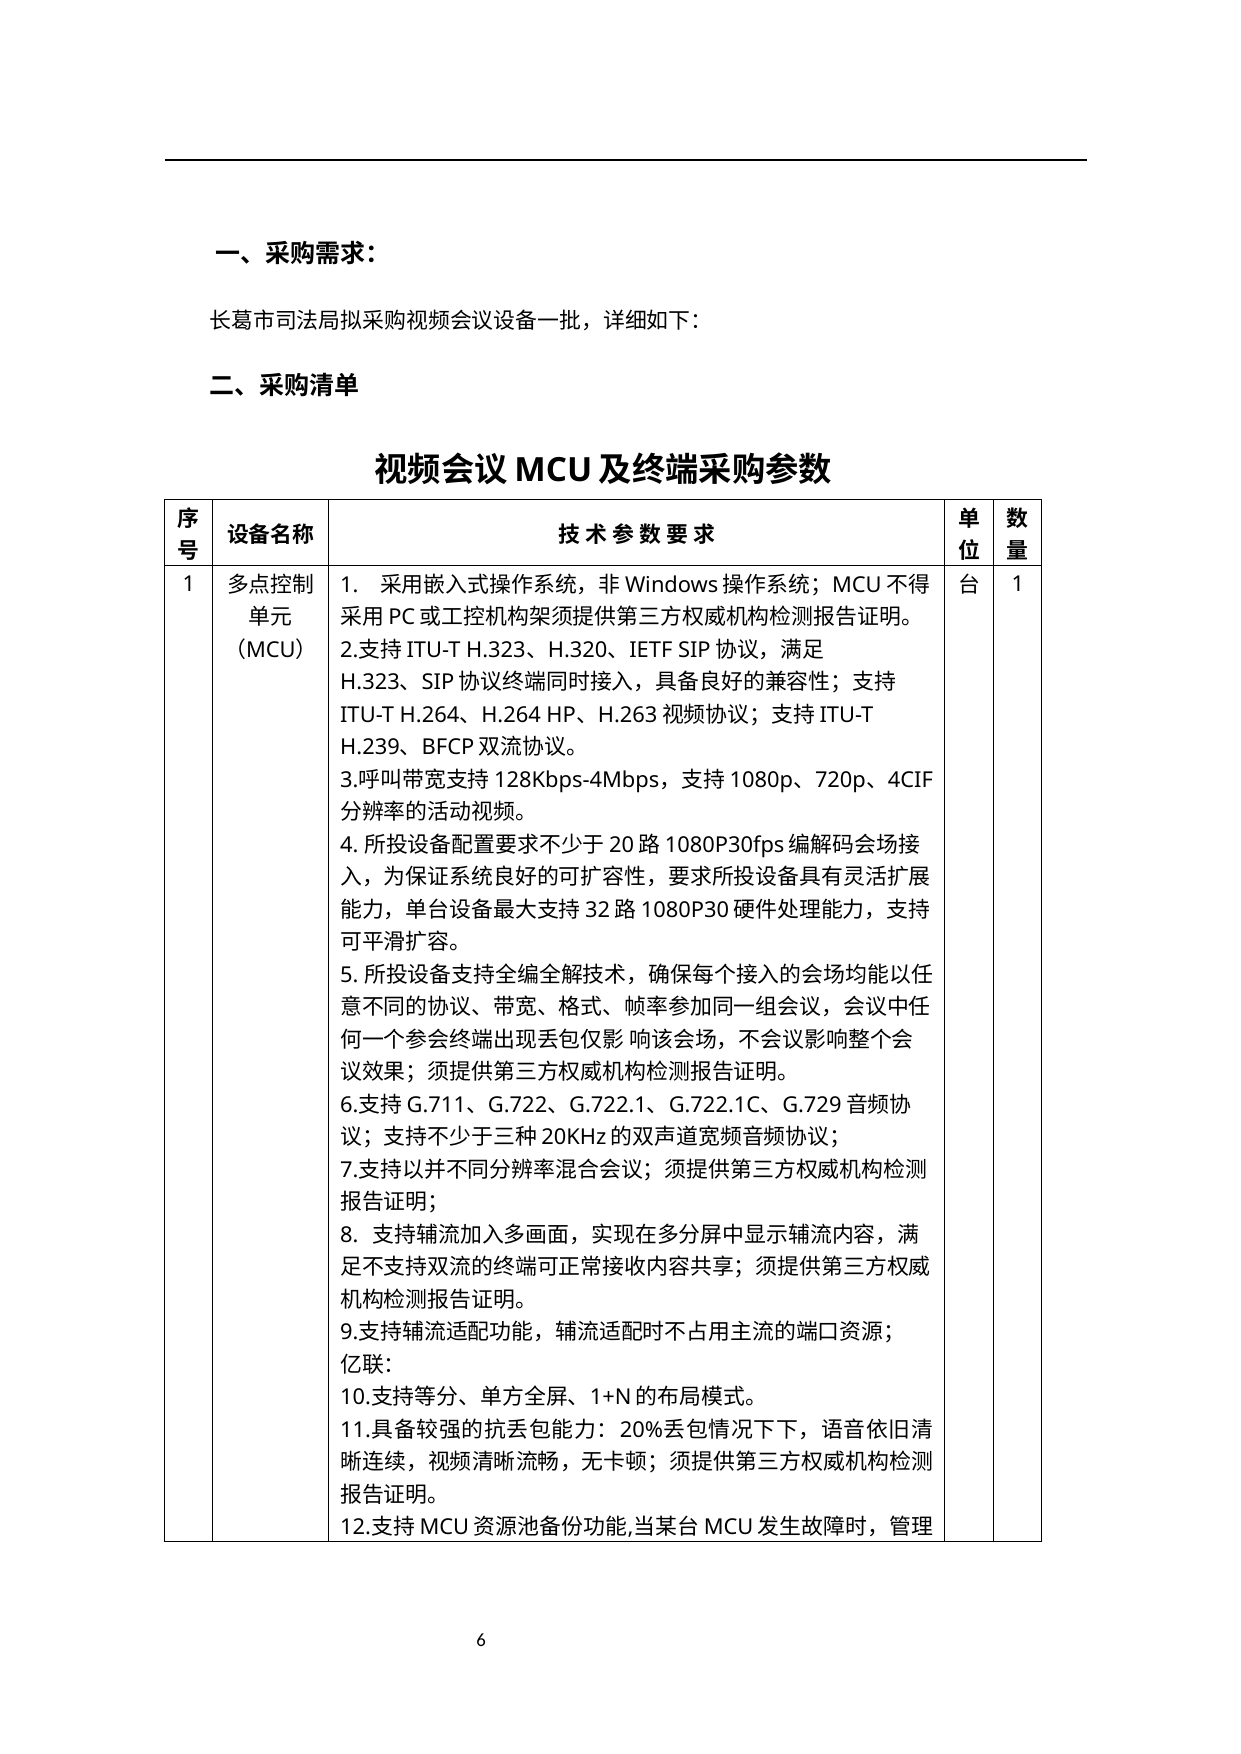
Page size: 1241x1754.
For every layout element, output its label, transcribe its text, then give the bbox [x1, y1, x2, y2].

text 长葛市司法局拟采购视频会议设备一批，详细如下： [209, 303, 1087, 335]
table_cell 1 [165, 566, 212, 1541]
table_cell 数量 [994, 500, 1041, 565]
text 二、采购清单 [209, 351, 1087, 416]
table_cell 技 术 参 数 要 求 [329, 500, 944, 565]
table_cell 1 [994, 566, 1041, 1541]
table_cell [329, 566, 944, 1541]
text 一、采购需求： [165, 219, 1087, 284]
table_cell 多点控制单元（MCU） [213, 566, 328, 1541]
table_header 视频会议MCU及终端采购参数 [164, 434, 1042, 499]
table_cell 单位 [945, 500, 993, 565]
table_cell 设备名称 [213, 500, 328, 565]
table_cell 序号 [165, 500, 212, 565]
table_cell 台 [945, 566, 993, 1541]
